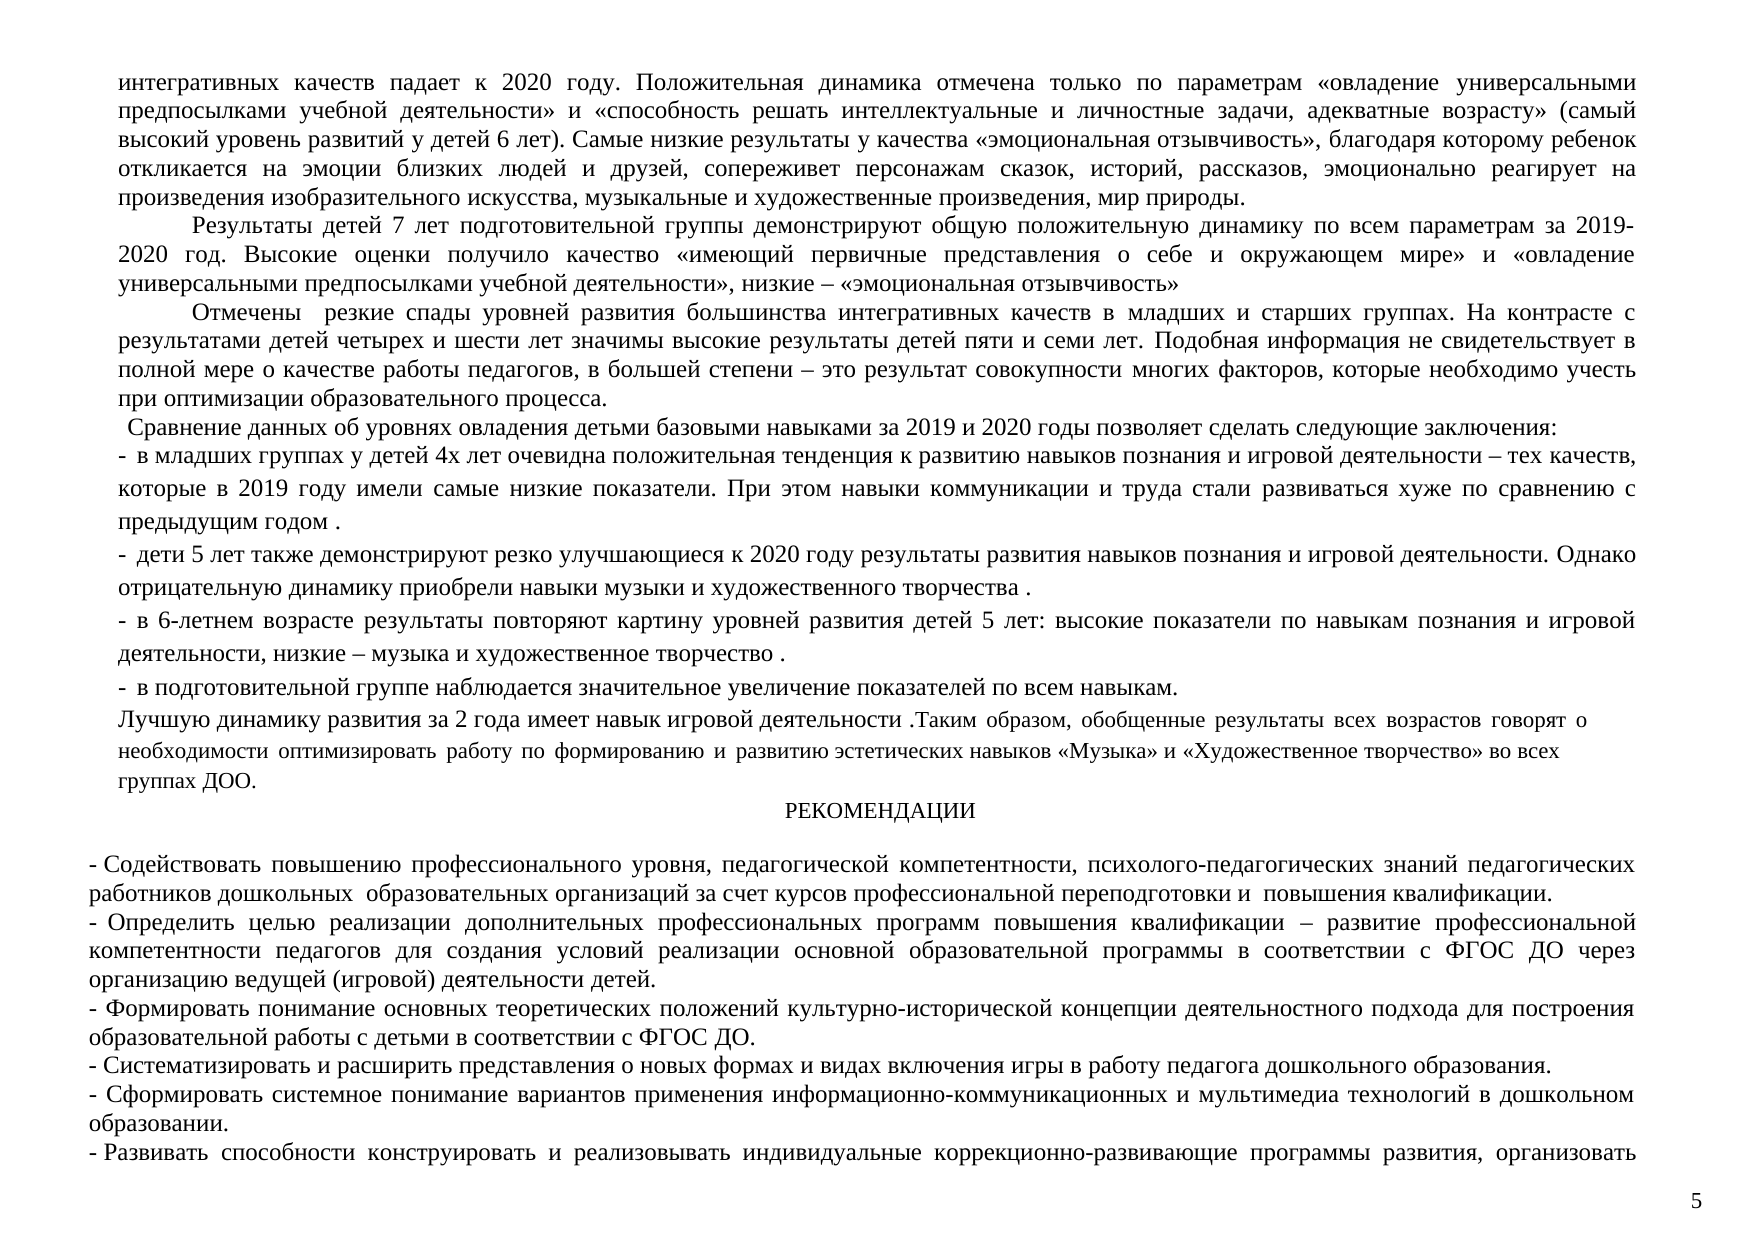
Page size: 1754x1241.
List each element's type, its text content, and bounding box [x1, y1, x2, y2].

list Систематизировать и расширить представления о новых формах и видах включения игры в работу педагога дошкольного образования. [88, 1050, 1702, 1079]
list Формировать понимание основных теоретических положений культурно-исторической концепции деятельностного подхода для построения образовательной работы с детьми в соответствии с ФГОС ДО. [88, 993, 1636, 1050]
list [88, 1137, 1636, 1165]
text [118, 67, 1636, 210]
list в 6-летнем возрасте результаты повторяют картину уровней развития детей 5 лет: высокие показатели по навыкам познания и игровой деятельности, низкие – музыка и художественное творчество . [118, 606, 1636, 667]
text Результаты детей 7 лет подготовительной группы демонстрируют общую положительную динамику по всем параметрам за 2019- 2020 год. Высокие оценки получило качество «имеющий первичные представления о себе и окружающем мире» и «овладение универсальными предпосылками учебной деятельности», низкие – «эмоциональная отзывчивость» [118, 210, 1636, 297]
list Определить целью реализации дополнительных профессиональных программ повышения квалификации – развитие профессиональной компетентности педагогов для создания условий реализации основной образовательной программы в соответствии с ФГОС ДО через организацию ведущей (игровой) деятельности детей. [88, 907, 1636, 993]
text Отмечены резкие спады уровней развития большинства интегративных качеств в младших и старших группах. На контрасте с результатами детей четырех и шести лет значимы высокие результаты детей пяти и семи лет. Подобная информация не свидетельствует в полной мере о качестве работы педагогов, в большей степени – это результат совокупности многих факторов, которые необходимо учесть при оптимизации образовательного процесса. [118, 297, 1636, 412]
list дети 5 лет также демонстрируют резко улучшающиеся к 2020 году результаты развития навыков познания и игровой деятельности. Однако отрицательную динамику приобрели навыки музыки и художественного творчества . [118, 539, 1636, 601]
list в подготовительной группе наблюдается значительное увеличение показателей по всем навыкам. Лучшую динамику развития за 2 года имеет навык игровой деятельности .Таким образом, обобщенные результаты всех возрастов говорят о необходимости оптимизировать работу по формированию и развитию эстетических навыков «Музыка» и «Художественное творчество» во всех группах ДОО. [118, 672, 1636, 794]
list Содействовать повышению профессионального уровня, педагогической компетентности, психолого-педагогических знаний педагогических работников дошкольных образовательных организаций за счет курсов профессиональной переподготовки и повышения квалификации. [88, 849, 1636, 907]
text Сравнение данных об уровнях овладения детьми базовыми навыками за 2019 и 2020 годы позволяет сделать следующие заключения: [58, 412, 1702, 440]
list в младших группах у детей 4х лет очевидна положительная тенденция к развитию навыков познания и игровой деятельности – тех качеств, которые в 2019 году имели самые низкие показатели. При этом навыки коммуникации и труда стали развиваться хуже по сравнению с предыдущим годом . [118, 440, 1636, 535]
text РЕКОМЕНДАЦИИ [58, 798, 1702, 824]
list Сформировать системное понимание вариантов применения информационно-коммуникационных и мультимедиа технологий в дошкольном образовании. [88, 1079, 1636, 1137]
